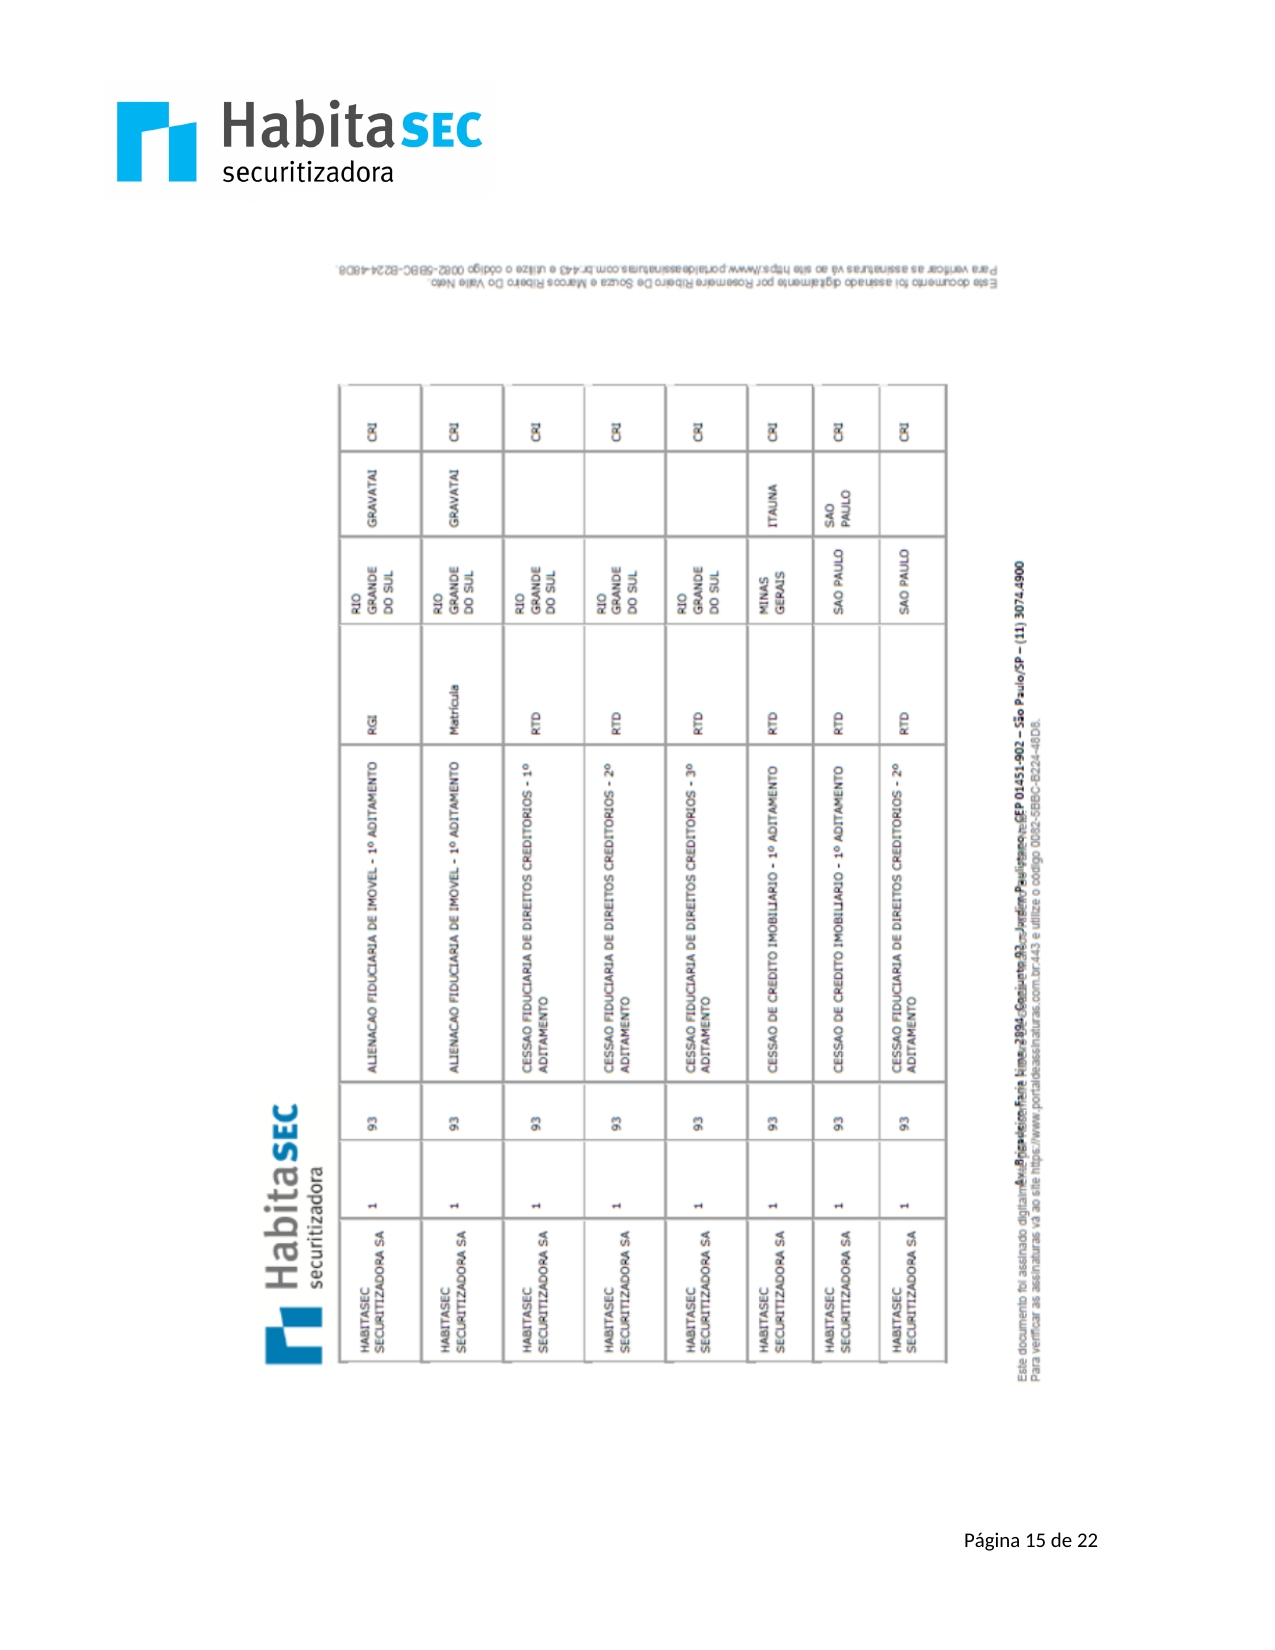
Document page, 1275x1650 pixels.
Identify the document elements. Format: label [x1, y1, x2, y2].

picture [103, 78, 496, 203]
picture [197, 233, 1078, 1453]
